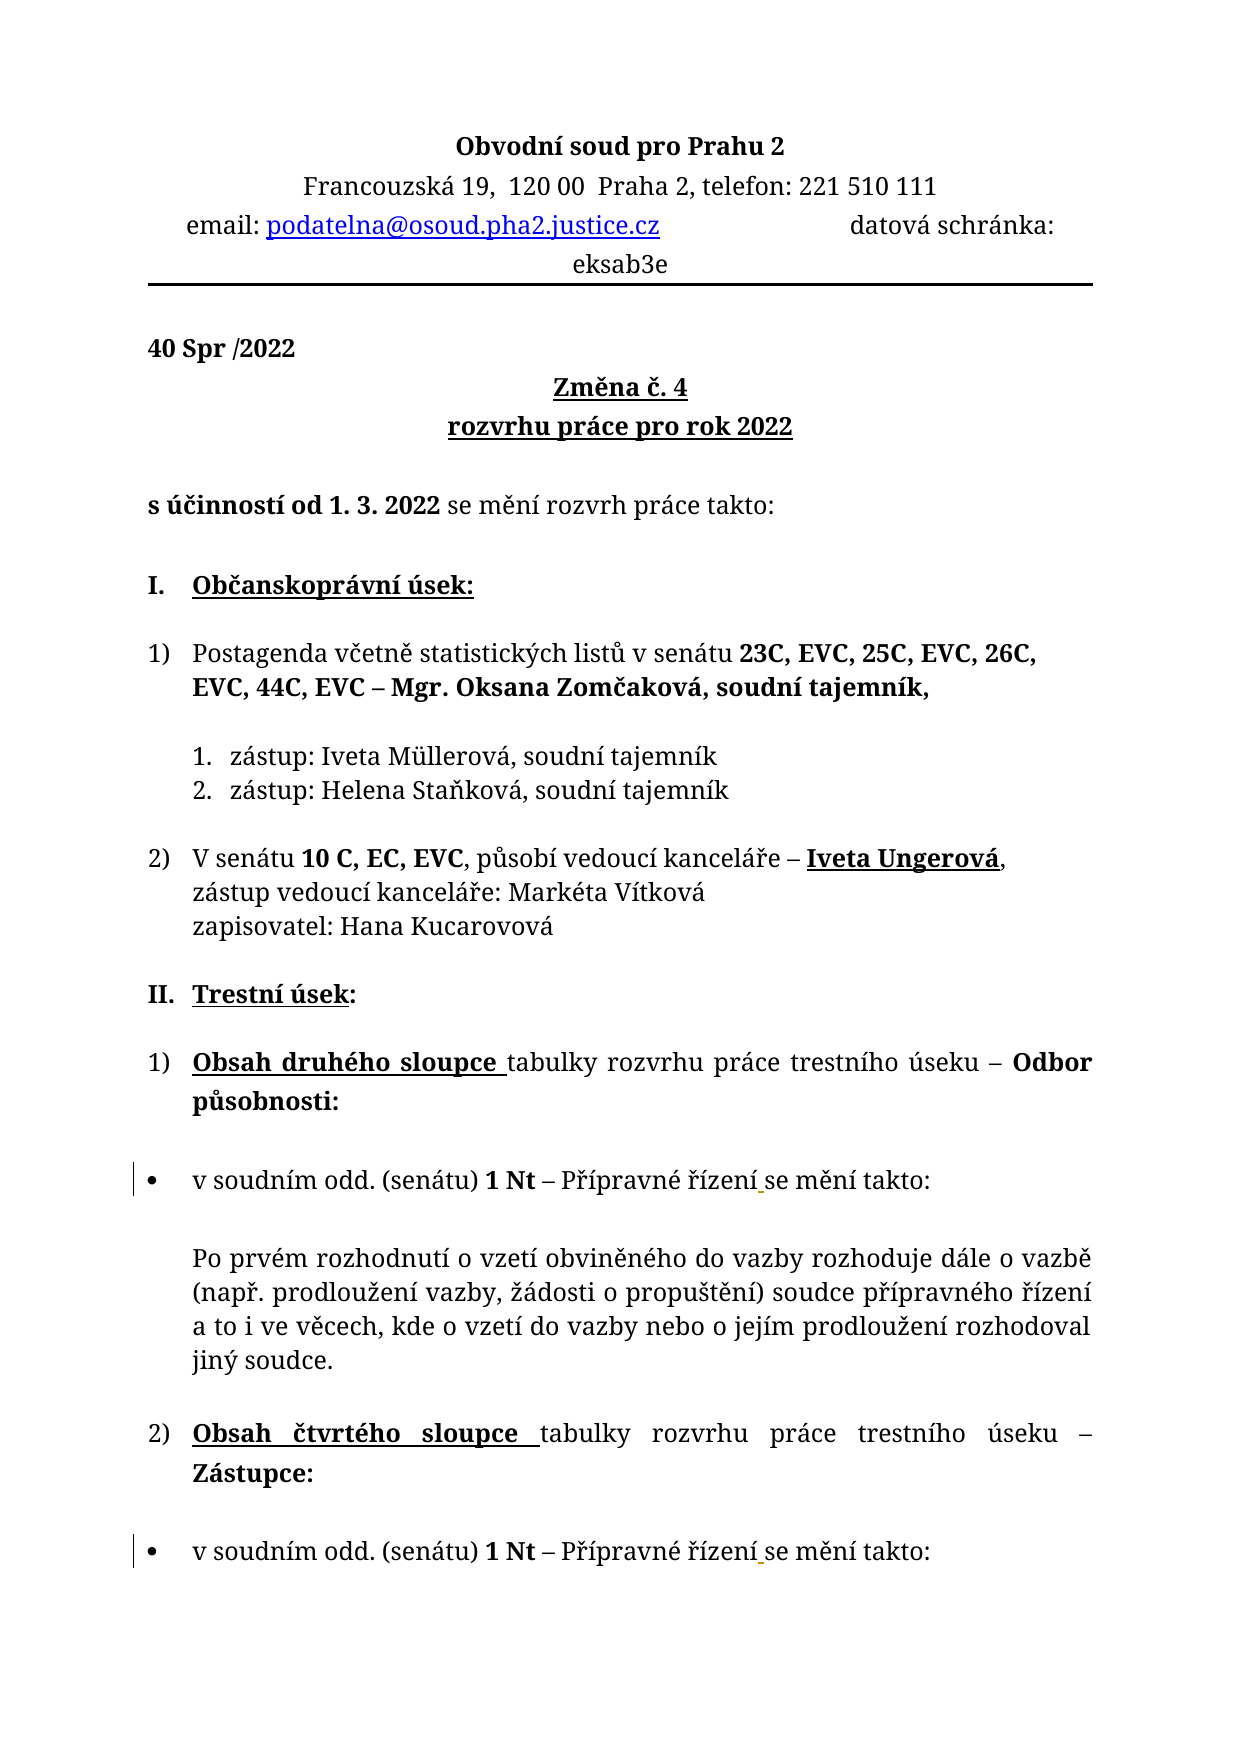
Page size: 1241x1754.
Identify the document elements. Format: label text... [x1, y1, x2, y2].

list Obsah druhého sloupce tabulky rozvrhu práce trestního úseku – Odbor působnosti: [148, 1045, 1093, 1118]
list Postagenda včetně statistických listů v senátu 23C, EVC, 25C, EVC, 26C, EVC, 44C, EVC – Mgr. Oksana Zomčaková, soudní tajemník, [148, 636, 1093, 704]
list zástup: Iveta Müllerová, soudní tajemník [192, 738, 1093, 772]
list V senátu 10 C, EC, EVC, působí vedoucí kanceláře – Iveta Ungerová, [148, 840, 1093, 874]
text Obvodní soud pro Prahu 2 [148, 128, 1093, 162]
list v soudním odd. (senátu) 1 Nt – Přípravné řízeníse mění takto: [148, 1533, 1093, 1568]
text Po prvém rozhodnutí o vzetí obviněného do vazby rozhoduje dále o vazbě (např. prodloužení vazby, žádosti o propuštění) soudce přípravného řízení a to i ve věcech, kde o vzetí do vazby nebo o jejím prodloužení rozhodoval jiný soudce. [192, 1241, 1093, 1377]
text Francouzská 19, 120 00 Praha 2, telefon: 221 510 111 [148, 169, 1093, 203]
list Trestní úsek: [148, 977, 1093, 1011]
text rozvrhu práce pro rok 2022 [148, 409, 1093, 443]
text zástup vedoucí kanceláře: Markéta Vítková [192, 874, 1093, 908]
list Obsah čtvrtého sloupce tabulky rozvrhu práce trestního úseku – Zástupce: [148, 1416, 1093, 1489]
text 40 Spr /2022 [148, 331, 1093, 365]
list Občanskoprávní úsek: [148, 568, 1093, 602]
text s účinností od 1. 3. 2022 se mění rozvrh práce takto: [148, 487, 1093, 521]
text zapisovatel: Hana Kucarovová [192, 908, 1093, 943]
text email: podatelna@osoud.pha2.justice.cz datová schránka: eksab3e [148, 208, 1093, 283]
text Změna č. 4 [148, 370, 1093, 404]
list zástup: Helena Staňková, soudní tajemník [192, 772, 1093, 806]
list v soudním odd. (senátu) 1 Nt – Přípravné řízeníse mění takto: [148, 1162, 1093, 1196]
